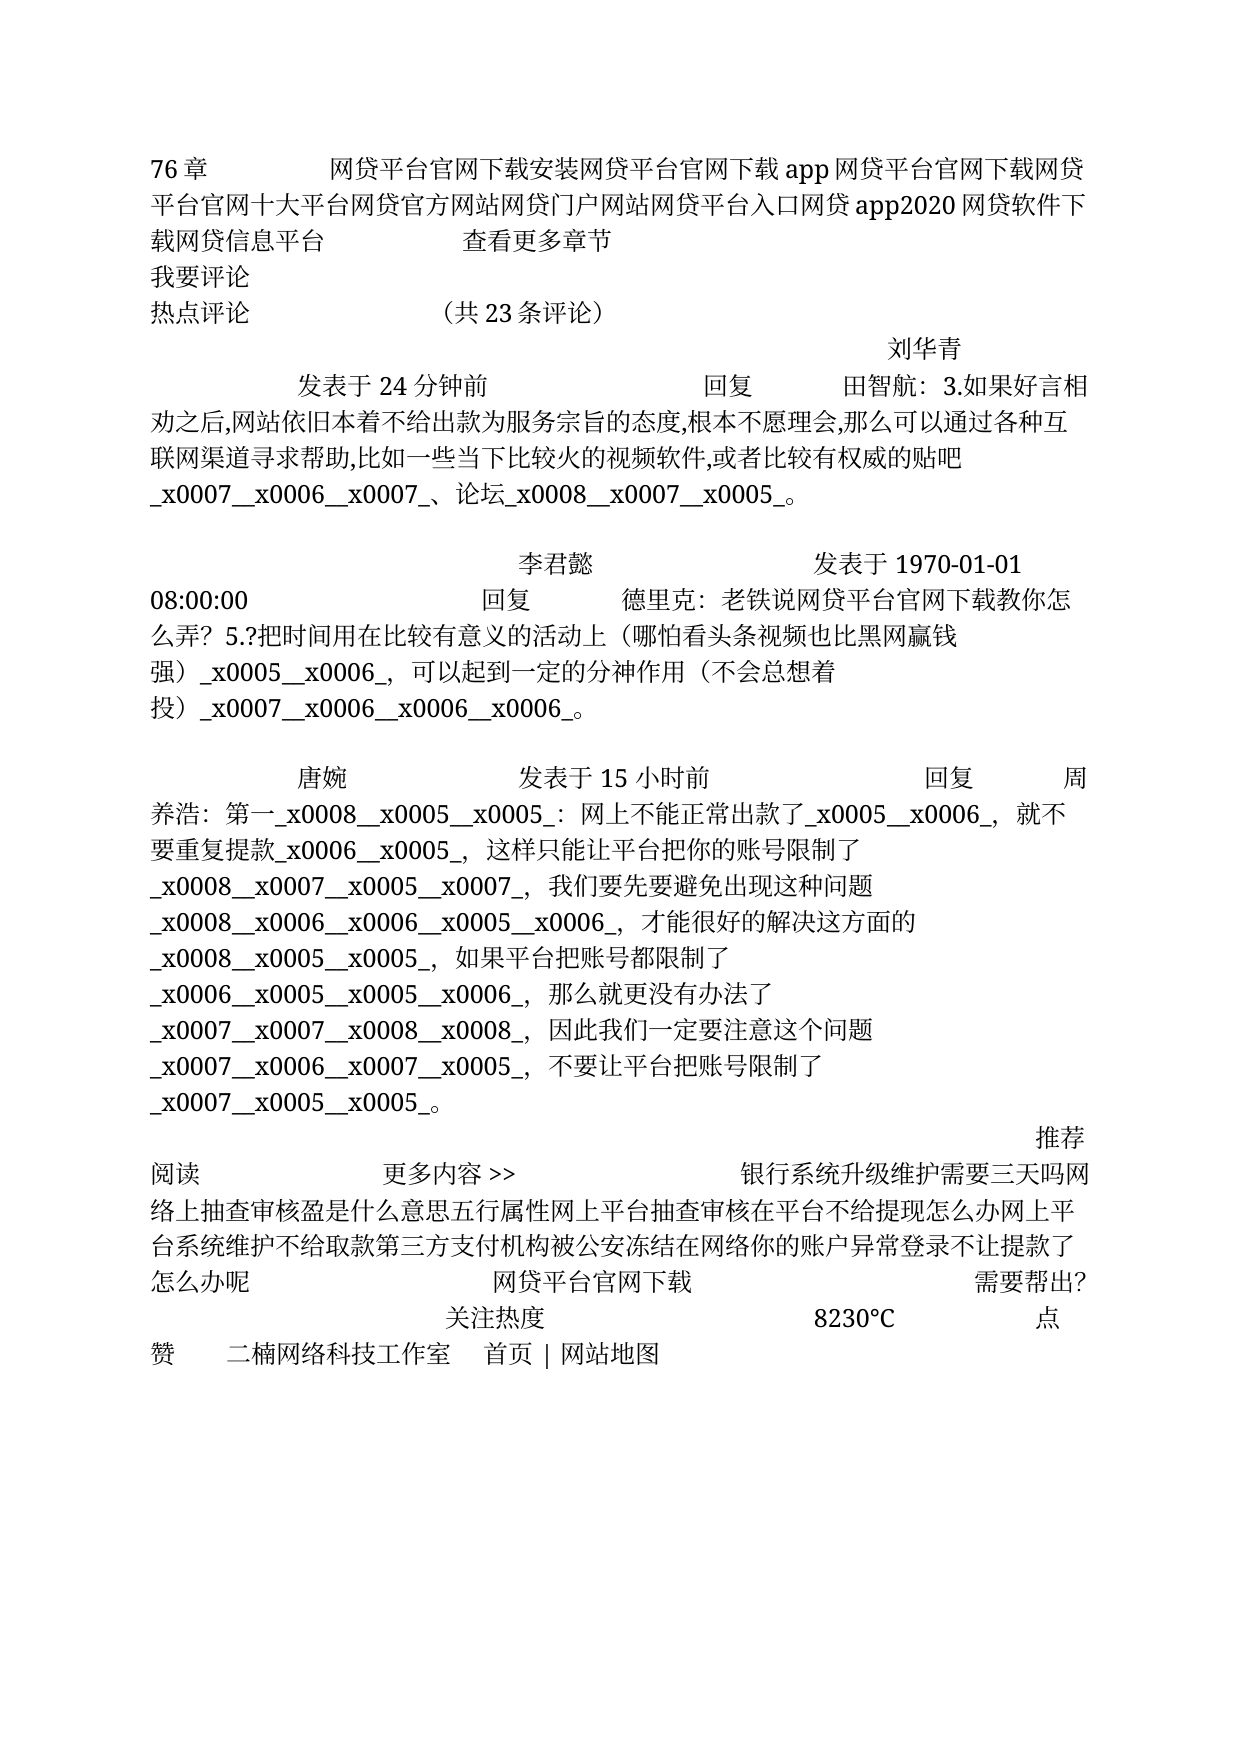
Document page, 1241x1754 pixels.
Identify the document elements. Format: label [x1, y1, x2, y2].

text [150, 150, 1090, 1371]
